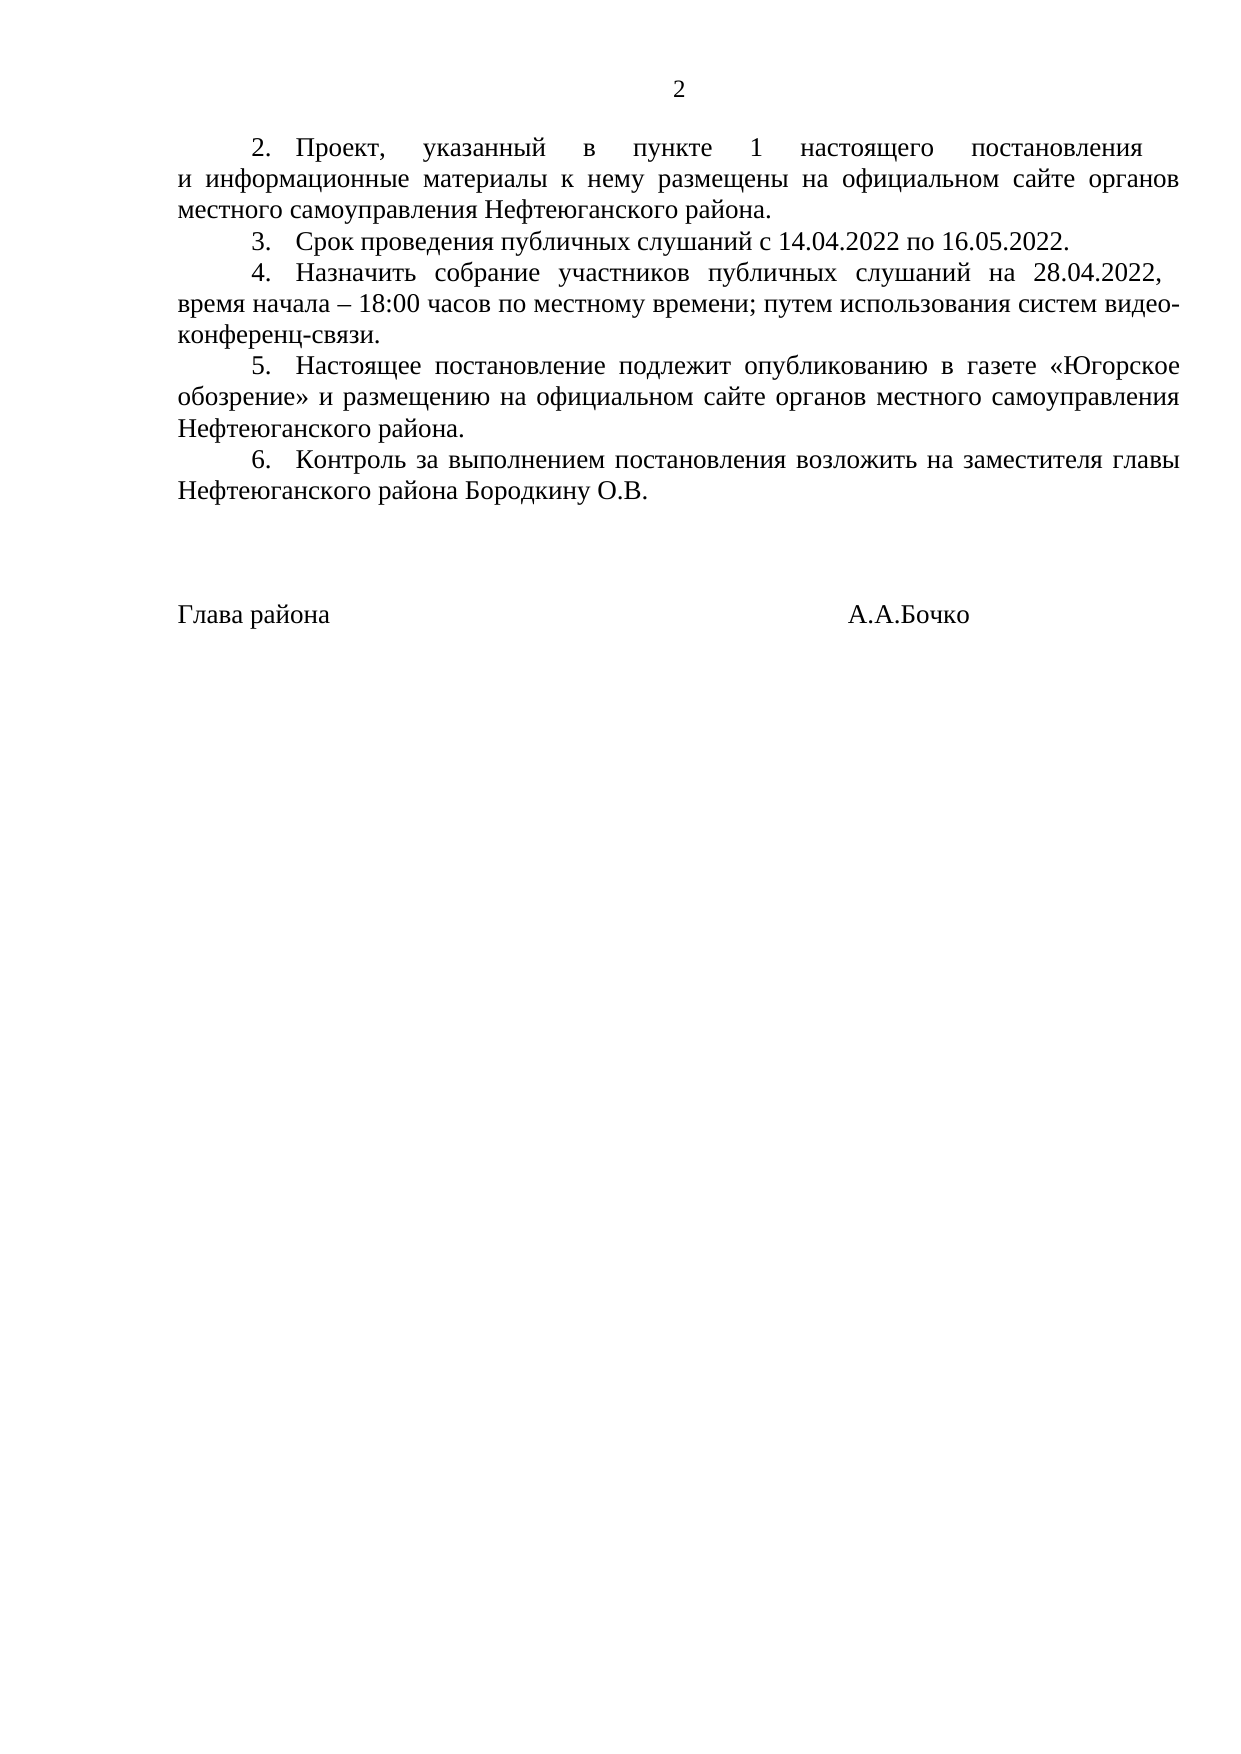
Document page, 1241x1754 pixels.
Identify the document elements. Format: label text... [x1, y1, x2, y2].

list Контроль за выполнением постановления возложить на заместителя главы Нефтеюганского района Бородкину О.В. [177, 443, 1181, 505]
list Настоящее постановление подлежит опубликованию в газете «Югорское обозрение» и размещению на официальном сайте органов местного самоуправления Нефтеюганского района. [177, 349, 1181, 443]
list Проект, указанный в пункте 1 настоящего постановления и информационные материалы к нему размещены на официальном сайте органов местного самоуправления Нефтеюганского района. [177, 131, 1181, 225]
list Срок проведения публичных слушаний с 14.04.2022 по 16.05.2022. [177, 225, 1181, 256]
text Глава района А.А.Бочко [177, 598, 1181, 630]
list Назначить собрание участников публичных слушаний на 28.04.2022, время начала – 18:00 часов по местному времени; путем использования систем видео-конференц-связи. [177, 256, 1181, 349]
